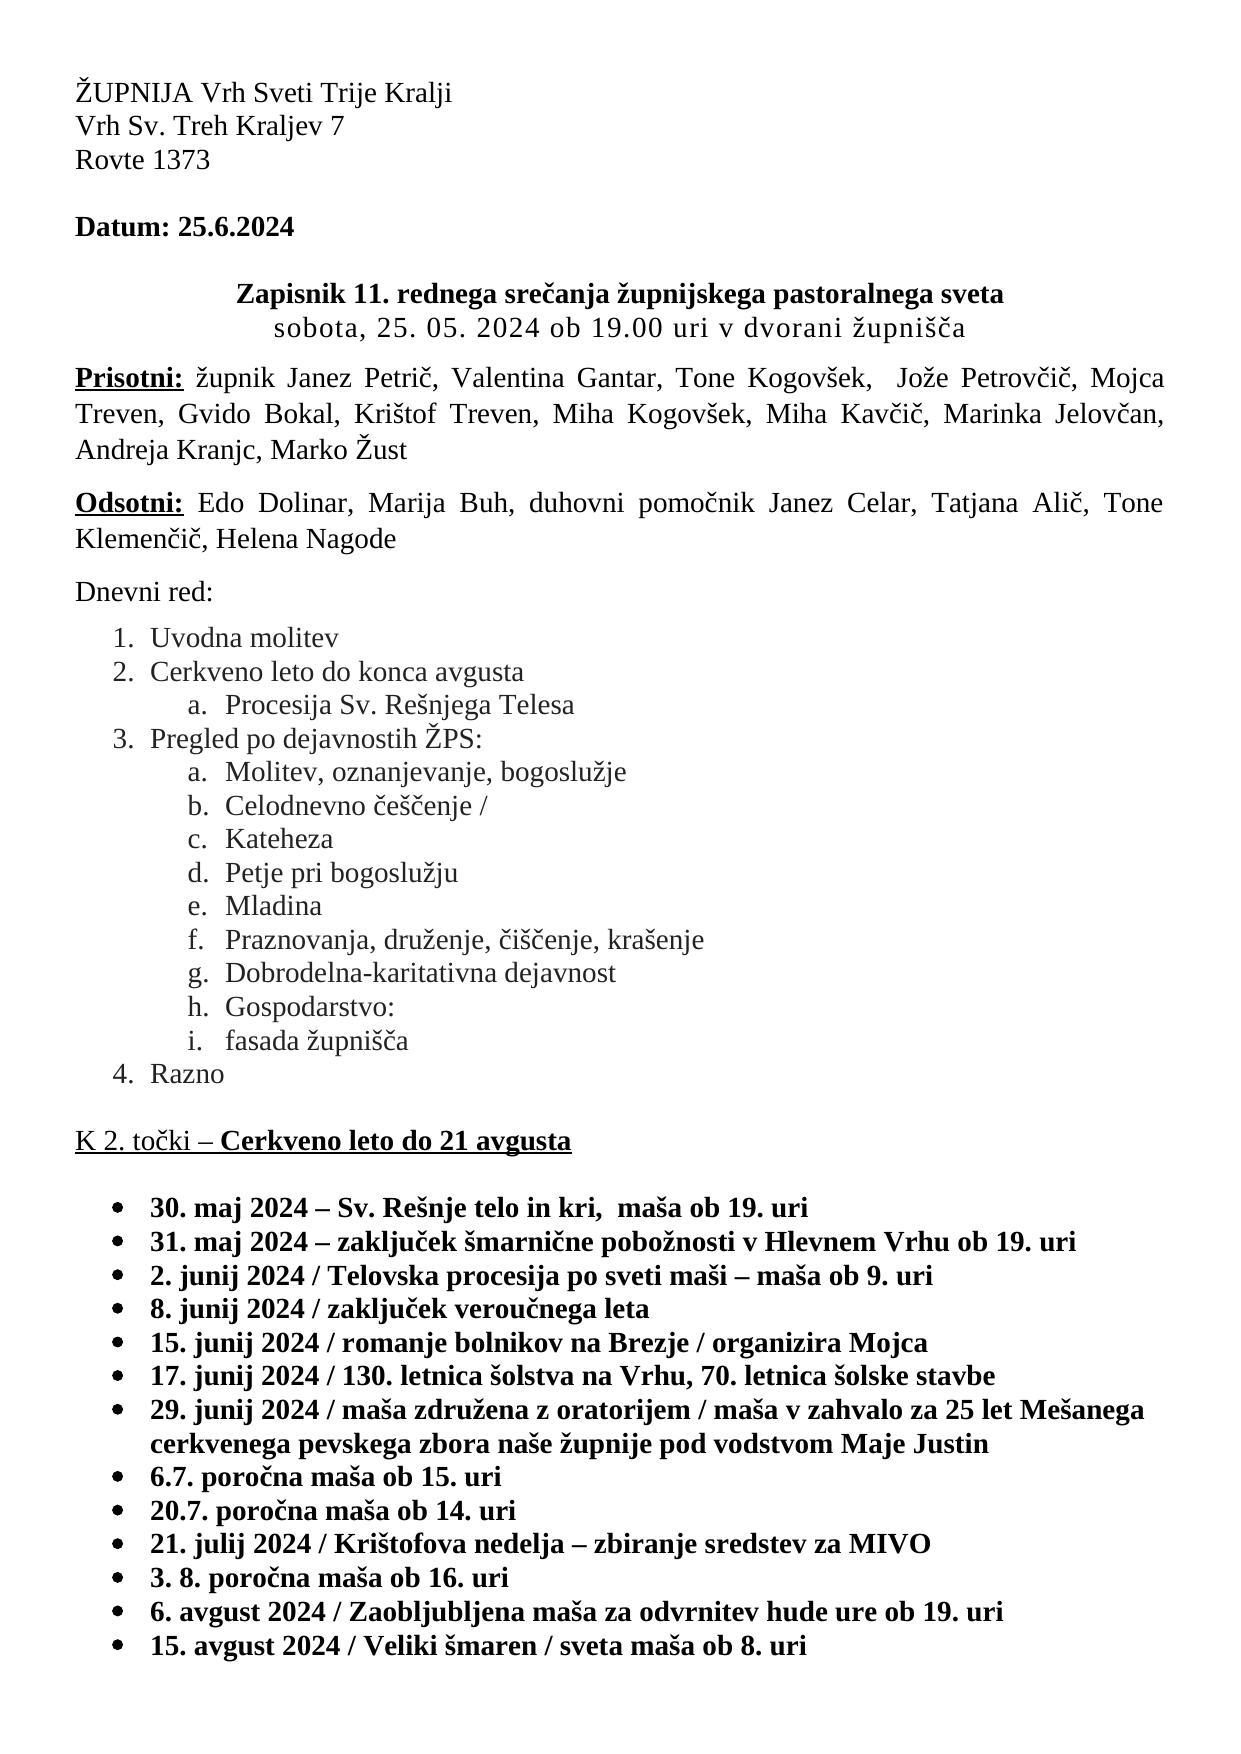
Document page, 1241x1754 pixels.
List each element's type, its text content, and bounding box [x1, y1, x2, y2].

list 2. junij 2024 / Telovska procesija po sveti maši – maša ob 9. uri [112, 1258, 1165, 1291]
text Datum: 25.6.2024 [75, 209, 1165, 243]
list Mladina [187, 888, 1165, 922]
list 20.7. poročna maša ob 14. uri [112, 1493, 1165, 1527]
list Procesija Sv. Rešnjega Telesa [187, 687, 1165, 721]
list Dobrodelna-karitativna dejavnost [187, 956, 1165, 989]
subtitle sobota, 25. 05. 2024 ob 19.00 uri v dvorani župnišča [75, 310, 1165, 343]
list Pregled po dejavnostih ŽPS: [112, 721, 1165, 754]
list 6. avgust 2024 / Zaobljubljena maša za odvrnitev hude ure ob 19. uri [112, 1594, 1165, 1628]
list Gospodarstvo: [187, 989, 1165, 1023]
list Kateheza [187, 821, 1165, 855]
list 15. junij 2024 / romanje bolnikov na Brezje / organizira Mojca [112, 1325, 1165, 1358]
list 21. julij 2024 / Krištofova nedelja – zbiranje sredstev za MIVO [112, 1527, 1165, 1560]
text Prisotni: župnik Janez Petrič, Valentina Gantar, Tone Kogovšek, Jože Petrovčič, Mojca Treven, Gvido Bokal, Krištof Treven, Miha Kogovšek, Miha Kavčič, Marinka Jelovčan, Andreja Kranjc, Marko Žust [75, 360, 1165, 466]
list 15. avgust 2024 / Veliki šmaren / sveta maša ob 8. uri [112, 1628, 1165, 1661]
list Petje pri bogoslužju [187, 855, 1165, 888]
list 31. maj 2024 – zaključek šmarnične pobožnosti v Hlevnem Vrhu ob 19. uri [112, 1224, 1165, 1258]
list 6.7. poročna maša ob 15. uri [112, 1459, 1165, 1493]
list 17. junij 2024 / 130. letnica šolstva na Vrhu, 70. letnica šolske stavbe [112, 1358, 1165, 1392]
list Celodnevno češčenje / [187, 788, 1165, 821]
list Molitev, oznanjevanje, bogoslužje [187, 754, 1165, 788]
list 30. maj 2024 – Sv. Rešnje telo in kri, maša ob 19. uri [112, 1190, 1165, 1224]
text K 2. točki – Cerkveno leto do 21 avgusta [75, 1123, 1165, 1157]
subtitle Zapisnik 11. rednega srečanja župnijskega pastoralnega sveta [75, 276, 1165, 310]
list Cerkveno leto do konca avgusta [112, 654, 1165, 687]
list 3. 8. poročna maša ob 16. uri [112, 1560, 1165, 1594]
list 8. junij 2024 / zaključek veroučnega leta [112, 1291, 1165, 1325]
list 29. junij 2024 / maša združena z oratorijem / maša v zahvalo za 25 let Mešanega cerkvenega pevskega zbora naše župnije pod vodstvom Maje Justin [112, 1392, 1165, 1459]
list Praznovanja, druženje, čiščenje, krašenje [187, 922, 1165, 956]
list Uvodna molitev [112, 620, 1165, 654]
list Razno [112, 1056, 1165, 1090]
text Vrh Sv. Treh Kraljev 7 [75, 108, 1165, 142]
text Odsotni: Edo Dolinar, Marija Buh, duhovni pomočnik Janez Celar, Tatjana Alič, Tone Klemenčič, Helena Nagode [75, 485, 1165, 555]
text Rovte 1373 [75, 142, 1165, 176]
text ŽUPNIJA Vrh Sveti Trije Kralji [75, 75, 1165, 108]
list fasada župnišča [187, 1023, 1165, 1056]
text Dnevni red: [75, 574, 1165, 608]
